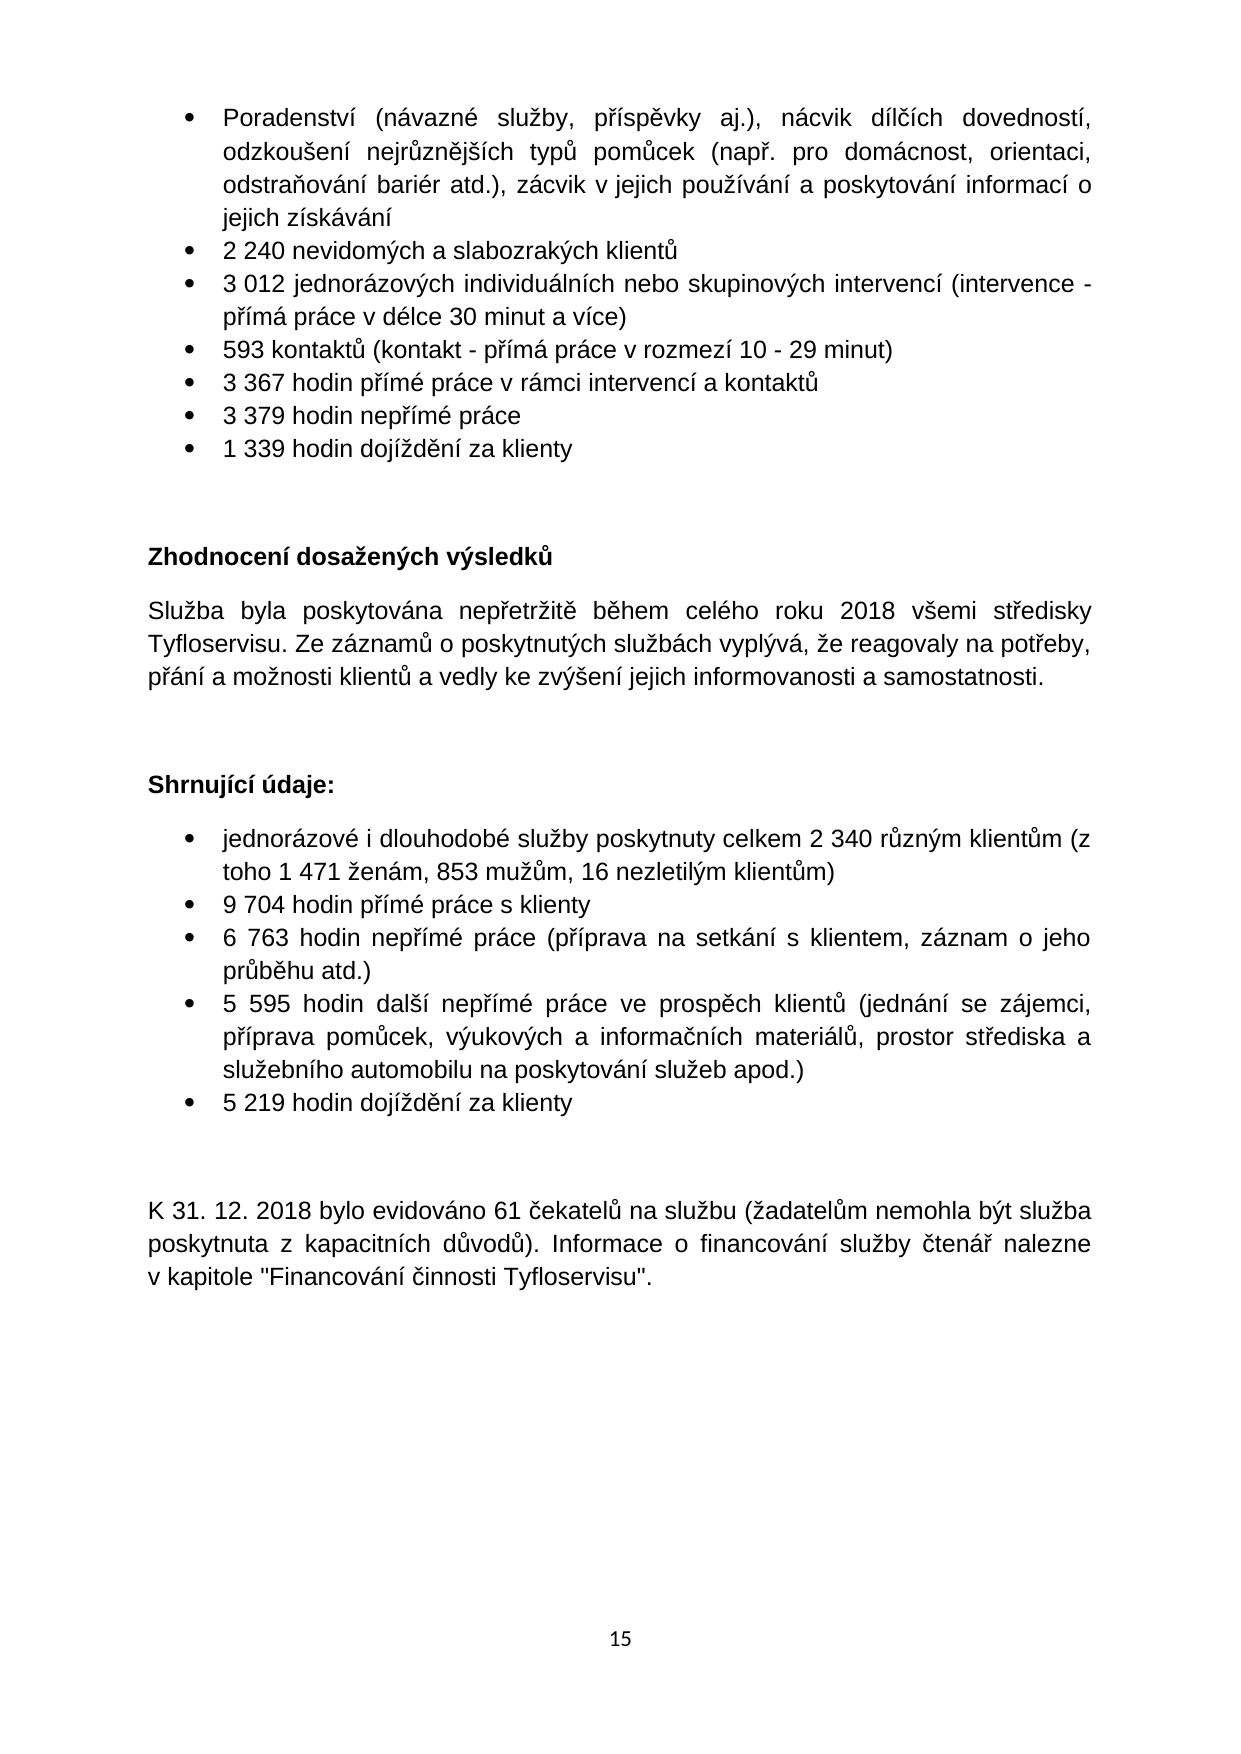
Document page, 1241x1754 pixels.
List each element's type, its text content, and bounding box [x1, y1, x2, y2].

list jednorázové i dlouhodobé služby poskytnuty celkem 2 340 různým klientům (z toho 1 471 ženám, 853 mužům, 16 nezletilým klientům) [185, 823, 1093, 885]
list 9 704 hodin přímé práce s klienty [185, 890, 1093, 918]
list 3 012 jednorázových individuálních nebo skupinových intervencí (intervence - přímá práce v délce 30 minut a více) [185, 269, 1093, 331]
list 5 595 hodin další nepřímé práce ve prospěch klientů (jednání se zájemci, příprava pomůcek, výukových a informačních materiálů, prostor střediska a služebního automobilu na poskytování služeb apod.) [185, 989, 1093, 1084]
list 2 240 nevidomých a slabozrakých klientů [185, 236, 1093, 264]
text Služba byla poskytována nepřetržitě během celého roku 2018 všemi středisky Tyfloservisu. Ze záznamů o poskytnutých službách vyplývá, že reagovaly na potřeby, přání a možnosti klientů a vedly ke zvýšení jejich informovanosti a samostatnosti. [148, 596, 1093, 691]
list 6 763 hodin nepřímé práce (příprava na setkání s klientem, záznam o jeho průběhu atd.) [185, 923, 1093, 985]
list Poradenství (návazné služby, příspěvky aj.), nácvik dílčích dovedností, odzkoušení nejrůznějších typů pomůcek (např. pro domácnost, orientaci, odstraňování bariér atd.), zácvik v jejich používání a poskytování informací o jejich získávání [185, 103, 1093, 231]
text Shrnující údaje: [148, 770, 1093, 798]
list 3 379 hodin nepřímé práce [185, 401, 1093, 430]
text Zhodnocení dosažených výsledků [148, 542, 1093, 571]
list 3 367 hodin přímé práce v rámci intervencí a kontaktů [185, 368, 1093, 397]
text K 31. 12. 2018 bylo evidováno 61 čekatelů na službu (žadatelům nemohla být služba poskytnuta z kapacitních důvodů). Informace o financování služby čtenář nalezne v kapitole "Financování činnosti Tyfloservisu". [148, 1196, 1093, 1291]
list 5 219 hodin dojíždění za klienty [185, 1088, 1093, 1117]
list 593 kontaktů (kontakt - přímá práce v rozmezí 10 - 29 minut) [185, 335, 1093, 364]
list 1 339 hodin dojíždění za klienty [185, 434, 1093, 463]
